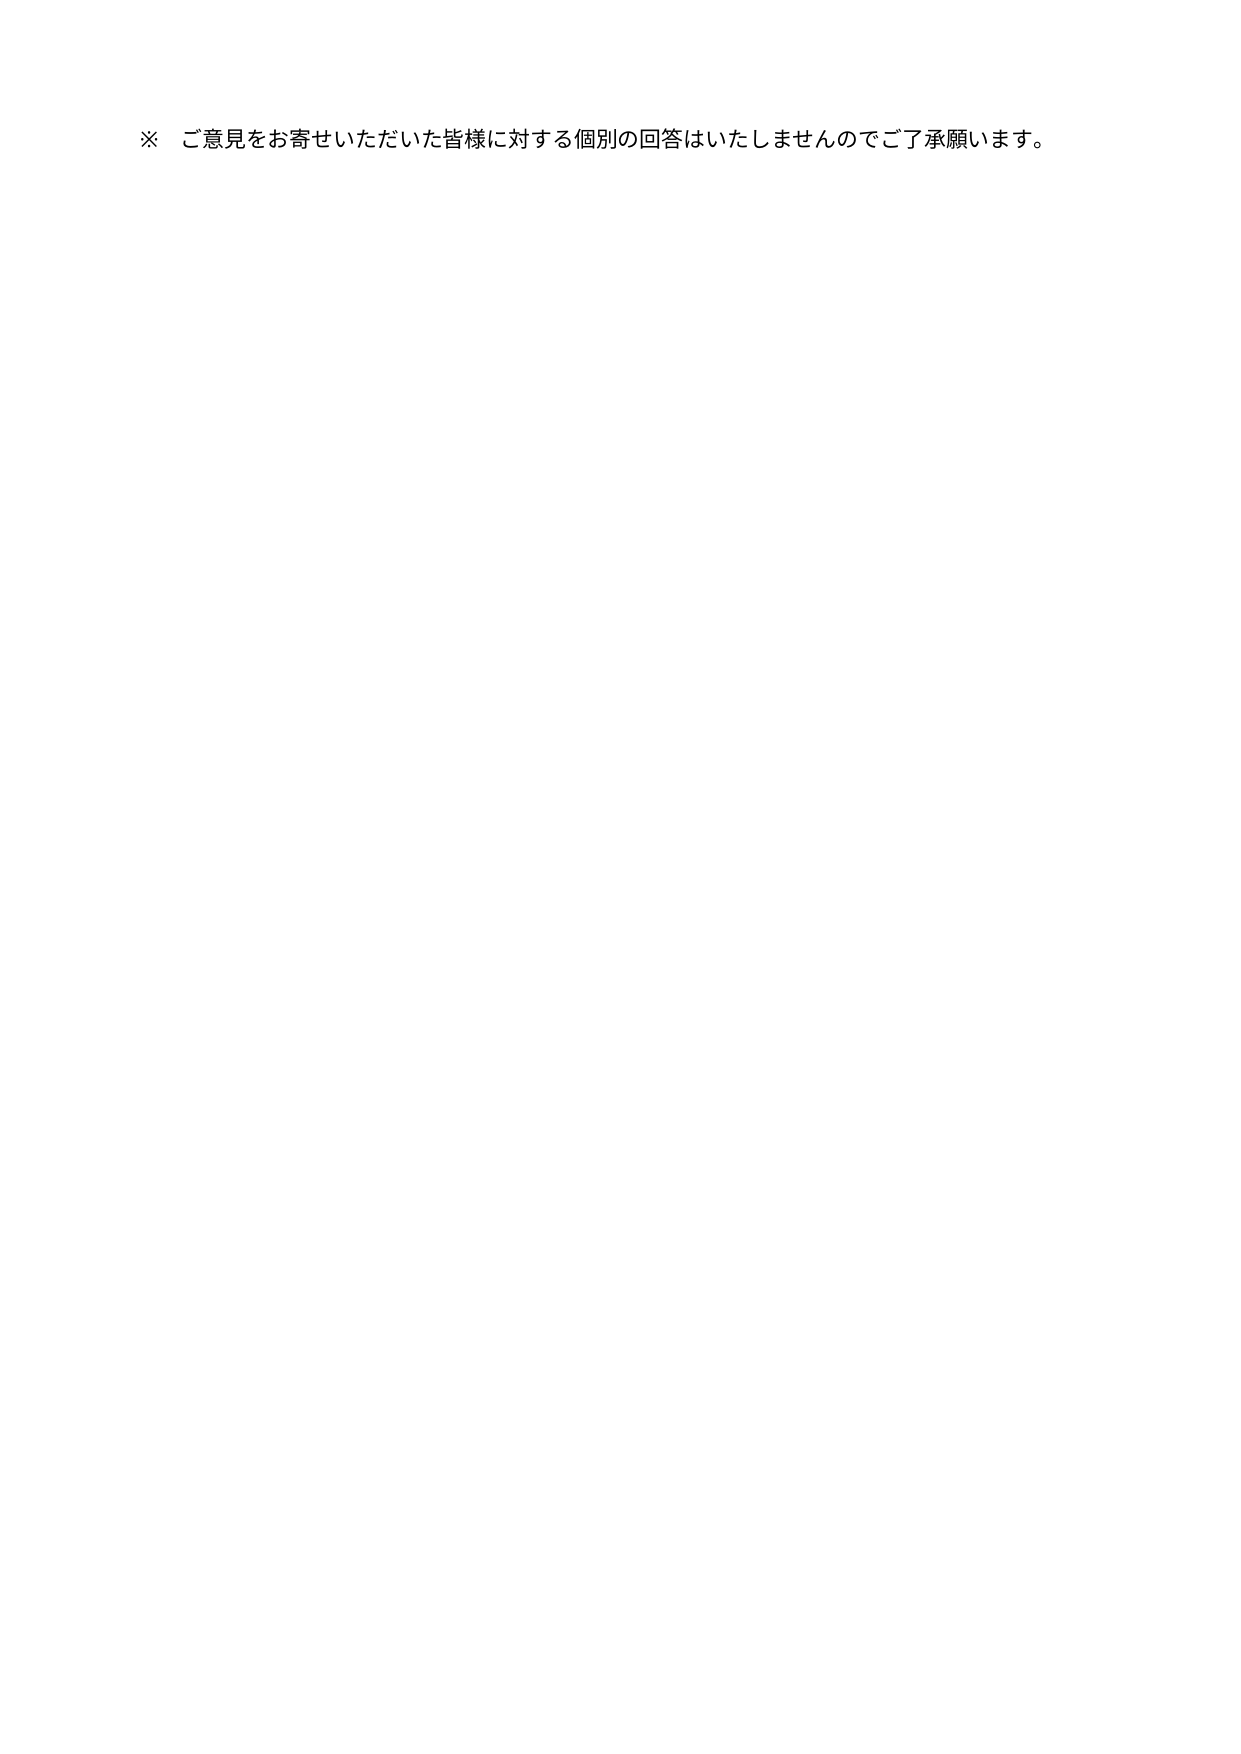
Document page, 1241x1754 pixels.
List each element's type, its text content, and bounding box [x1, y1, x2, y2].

text ※ ご意見をお寄せいただいた皆様に対する個別の回答はいたしませんのでご了承願います。 [118, 119, 1122, 156]
